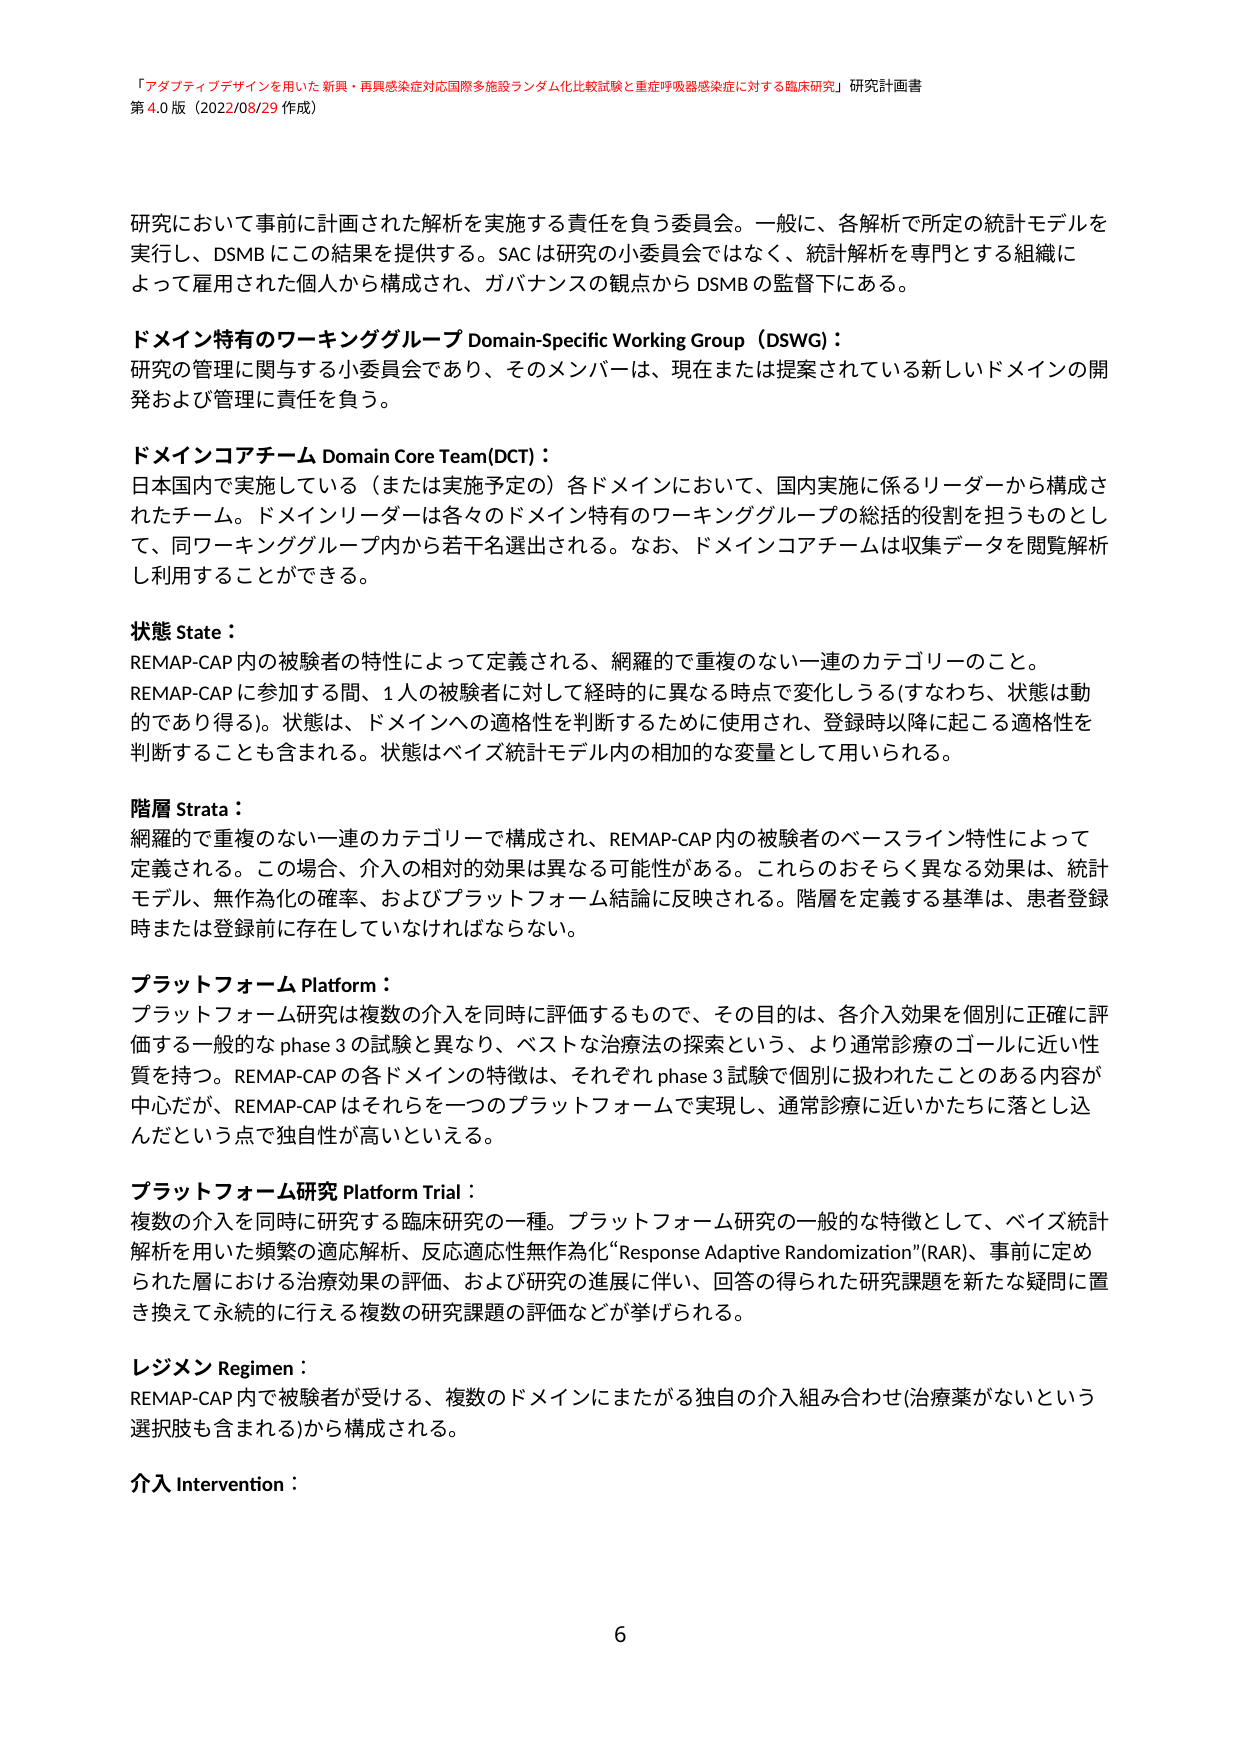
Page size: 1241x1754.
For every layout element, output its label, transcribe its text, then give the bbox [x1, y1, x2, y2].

text 研究の管理に関与する小委員会であり、そのメンバーは、現在または提案されている新しいドメインの開発および管理に責任を負う。 [130, 353, 1110, 413]
text ドメイン特有のワーキンググループ Domain-Specific Working Group（DSWG)： [130, 323, 1110, 353]
text 網羅的で重複のない一連のカテゴリーで構成され、REMAP-CAP内の被験者のベースライン特性によって定義される。この場合、介入の相対的効果は異なる可能性がある。これらのおそらく異なる効果は、統計モデル、無作為化の確率、およびプラットフォーム結論に反映される。階層を定義する基準は、患者登録時または登録前に存在していなければならない。 [130, 822, 1110, 943]
text 複数の介入を同時に研究する臨床研究の一種。プラットフォーム研究の一般的な特徴として、ベイズ統計解析を用いた頻繁の適応解析、反応適応性無作為化“Response Adaptive Randomization”(RAR)、事前に定められた層における治療効果の評価、および研究の進展に伴い、回答の得られた研究課題を新たな疑問に置き換えて永続的に行える複数の研究課題の評価などが挙げられる。 [130, 1205, 1110, 1326]
text 日本国内で実施している（または実施予定の）各ドメインにおいて、国内実施に係るリーダーから構成されたチーム。ドメインリーダーは各々のドメイン特有のワーキンググループの総括的役割を担うものとして、同ワーキンググループ内から若干名選出される。なお、ドメインコアチームは収集データを閲覧解析し利用することができる。 [130, 469, 1110, 590]
text REMAP-CAP内の被験者の特性によって定義される、網羅的で重複のない一連のカテゴリーのこと。REMAP-CAPに参加する間、1人の被験者に対して経時的に異なる時点で変化しうる(すなわち、状態は動的であり得る)。状態は、ドメインへの適格性を判断するために使用され、登録時以降に起こる適格性を判断することも含まれる。状態はベイズ統計モデル内の相加的な変量として用いられる。 [130, 646, 1110, 766]
text プラットフォーム研究は複数の介入を同時に評価するもので、その目的は、各介入効果を個別に正確に評価する一般的なphase 3の試験と異なり、ベストな治療法の探索という、より通常診療のゴールに近い性質を持つ。REMAP-CAPの各ドメインの特徴は、それぞれphase 3試験で個別に扱われたことのある内容が中心だが、REMAP-CAPはそれらを一つのプラットフォームで実現し、通常診療に近いかたちに落とし込んだという点で独自性が高いといえる。 [130, 998, 1110, 1149]
text 階層 Strata： [130, 792, 1110, 822]
text REMAP-CAP内で被験者が受ける、複数のドメインにまたがる独自の介入組み合わせ(治療薬がないという選択肢も含まれる)から構成される。 [130, 1382, 1110, 1442]
text プラットフォーム Platform： [130, 968, 1110, 998]
text 研究において事前に計画された解析を実施する責任を負う委員会。一般に、各解析で所定の統計モデルを実行し、DSMBにこの結果を提供する。SACは研究の小委員会ではなく、統計解析を専門とする組織によって雇用された個人から構成され、ガバナンスの観点からDSMBの監督下にある。 [130, 207, 1110, 297]
text ドメインコアチーム Domain Core Team(DCT)： [130, 439, 1110, 469]
text 状態 State： [130, 615, 1110, 646]
text プラットフォーム研究 Platform Trial： [130, 1175, 1110, 1205]
text 介入 Intervention： [130, 1467, 1110, 1498]
text レジメン Regimen： [130, 1351, 1110, 1382]
